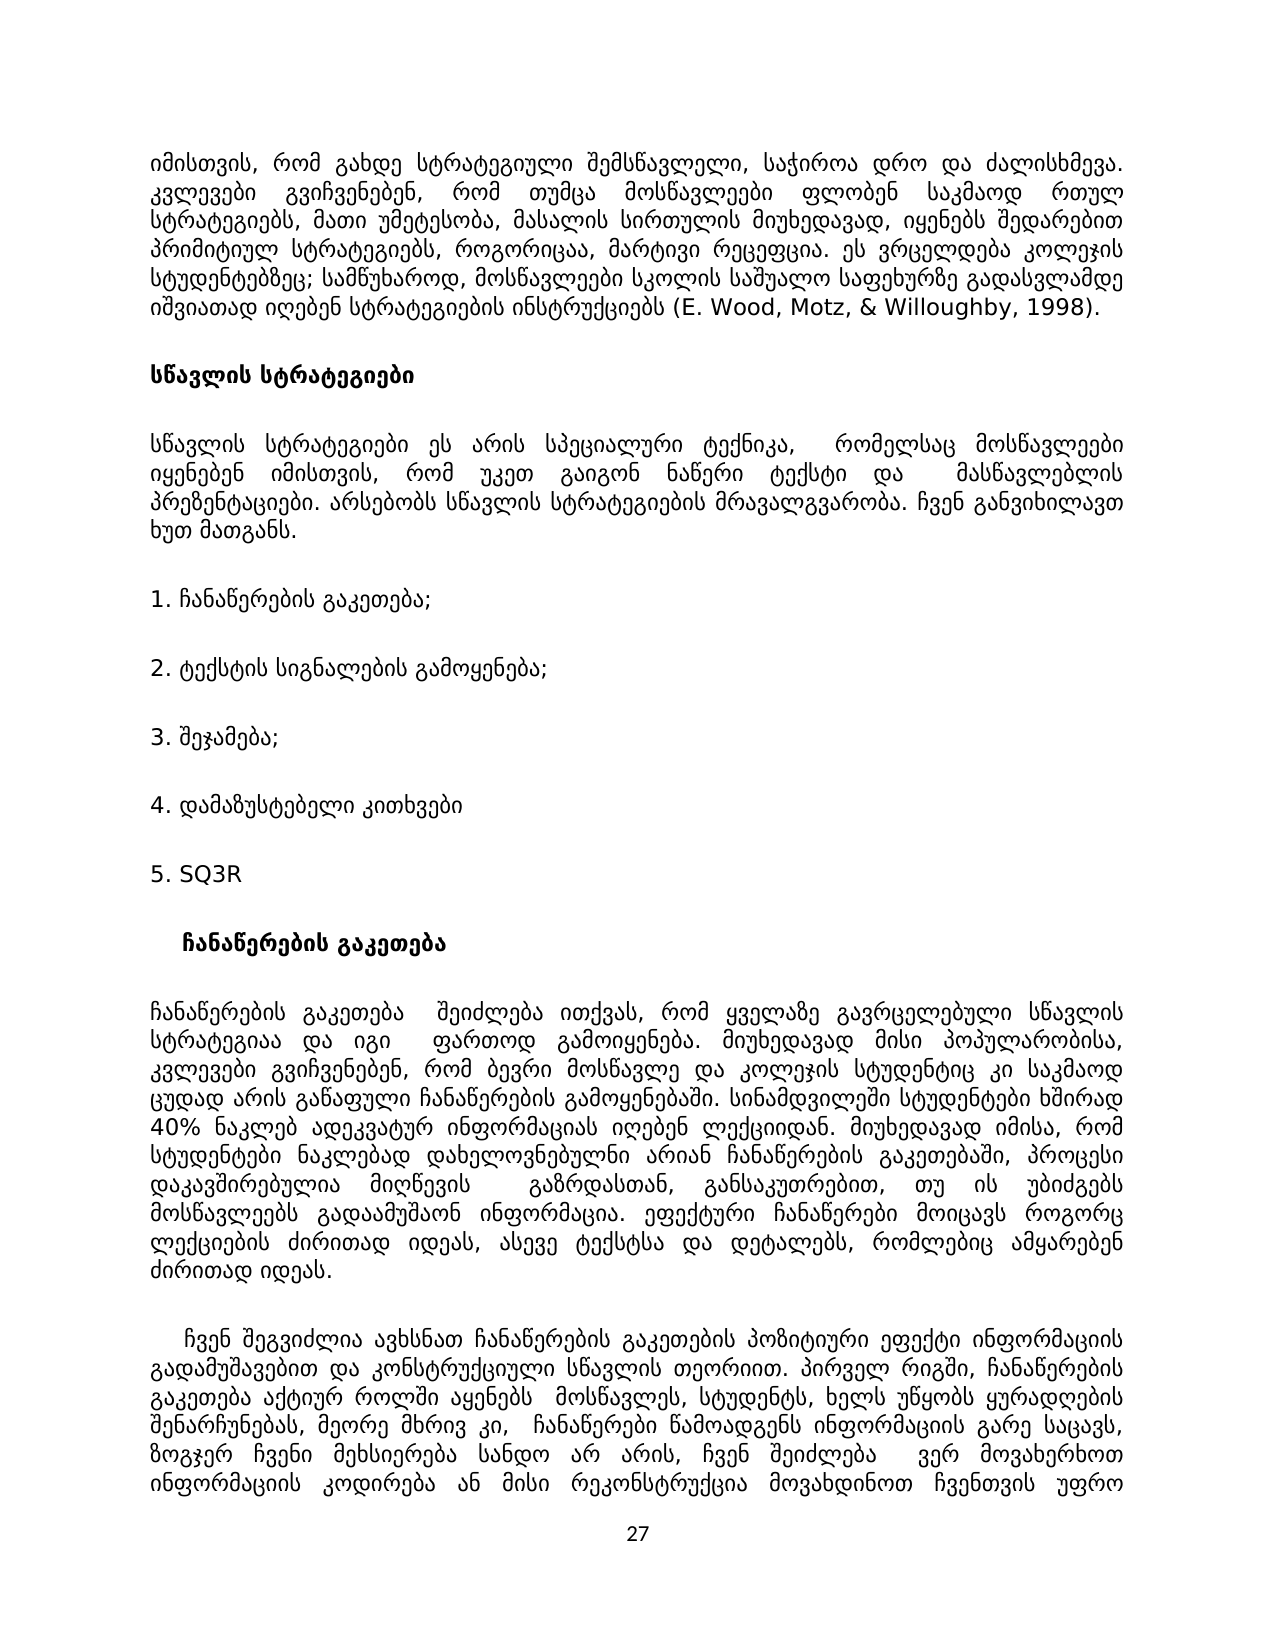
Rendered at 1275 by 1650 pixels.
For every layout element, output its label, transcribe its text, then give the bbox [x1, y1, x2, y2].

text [150, 1326, 1125, 1497]
text 2. ტექსტის სიგნალების გამოყენება; [150, 655, 1125, 682]
text ჩანაწერების გაკეთება შეიძლება ითქვას, რომ ყველაზე გავრცელებული სწავლის სტრატეგიაა და იგი ფართოდ გამოიყენება. მიუხედავად მისი პოპულარობისა, კვლევები გვიჩვენებენ, რომ ბევრი მოსწავლე და კოლეჯის სტუდენტიც კი საკმაოდ ცუდად არის გაწაფული ჩანაწერების გამოყენებაში. სინამდვილეში სტუდენტები ხშირად 40% ნაკლებ ადეკვატურ ინფორმაციას იღებენ ლექციიდან. მიუხედავად იმისა, რომ სტუდენტები ნაკლებად დახელოვნებულნი არიან ჩანაწერების გაკეთებაში, პროცესი დაკავშირებულია მიღწევის გაზრდასთან, განსაკუთრებით, თუ ის უბიძგებს მოსწავლეებს გადაამუშაონ ინფორმაცია. ეფექტური ჩანაწერები მოიცავს როგორც ლექციების ძირითად იდეას, ასევე ტექსტსა და დეტალებს, რომლებიც ამყარებენ ძირითად იდეას. [150, 999, 1125, 1284]
text იმისთვის, რომ გახდე სტრატეგიული შემსწავლელი, საჭიროა დრო და ძალისხმევა. კვლევები გვიჩვენებენ, რომ თუმცა მოსწავლეები ფლობენ საკმაოდ რთულ სტრატეგიებს, მათი უმეტესობა, მასალის სირთულის მიუხედავად, იყენებს შედარებით პრიმიტიულ სტრატეგიებს, როგორიცაა, მარტივი რეცეფცია. ეს ვრცელდება კოლეჯის სტუდენტებზეც; სამწუხაროდ, მოსწავლეები სკოლის საშუალო საფეხურზე გადასვლამდე იშვიათად იღებენ სტრატეგიების ინსტრუქციებს (E. Wood, Motz, & Willoughby, 1998). [150, 150, 1125, 320]
text სწავლის სტრატეგიები ეს არის სპეციალური ტექნიკა, რომელსაც მოსწავლეები იყენებენ იმისთვის, რომ უკეთ გაიგონ ნაწერი ტექსტი და მასწავლებლის პრეზენტაციები. არსებობს სწავლის სტრატეგიების მრავალგვარობა. ჩვენ განვიხილავთ ხუთ მათგანს. [150, 431, 1125, 544]
text 4. დამაზუსტებელი კითხვები [150, 792, 1125, 819]
text 1. ჩანაწერების გაკეთება; [150, 586, 1125, 613]
text ჩანაწერების გაკეთება [150, 930, 1125, 957]
text სწავლის სტრატეგიები [150, 362, 1125, 389]
text 3. შეჯამება; [150, 724, 1125, 750]
text 5. SQ3R [150, 861, 1125, 888]
